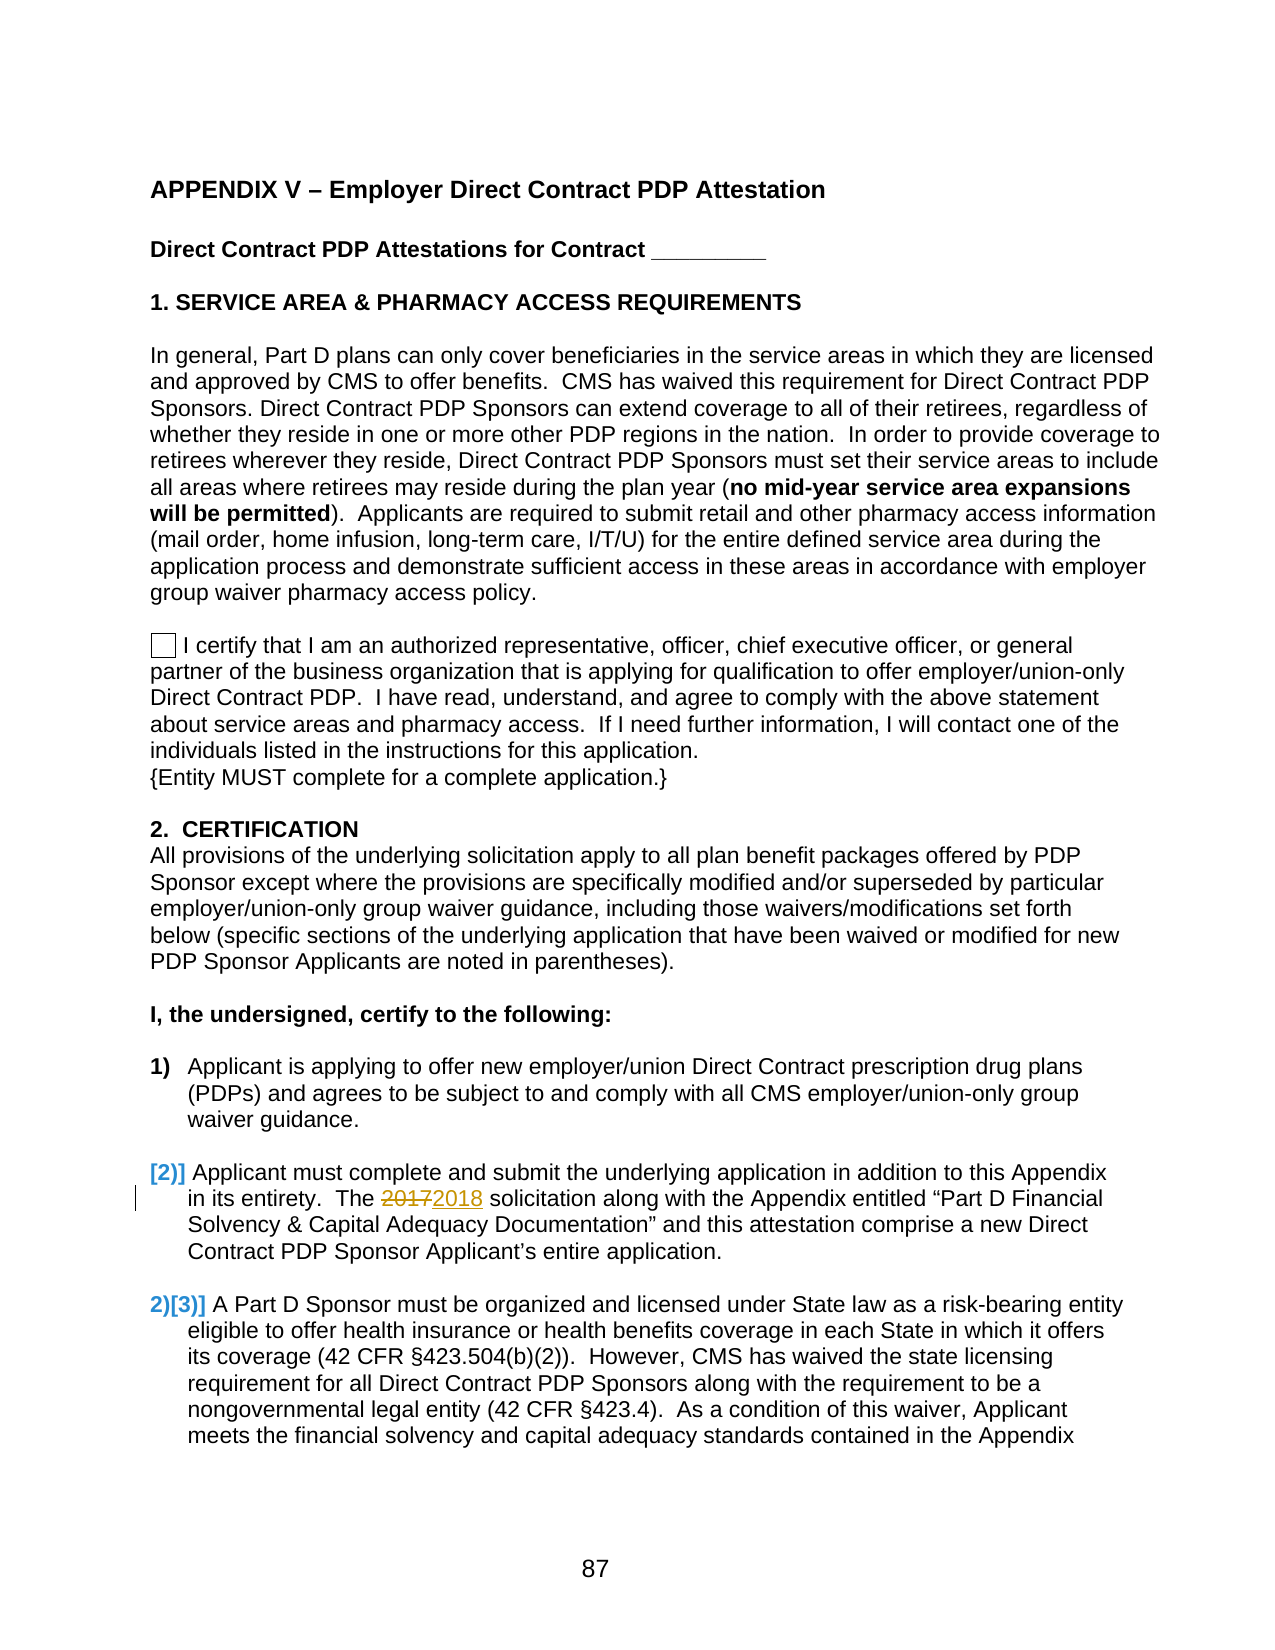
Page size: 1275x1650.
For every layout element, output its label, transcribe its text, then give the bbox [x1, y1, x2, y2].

text I, the undersigned, certify to the following: [150, 1001, 1125, 1027]
text 1. Service Area & PHARMACY ACCESS Requirements [150, 289, 1125, 315]
text In general, Part D plans can only cover beneficiaries in the service areas in which they are licensed and approved by CMS to offer benefits. CMS has waived this requirement for Direct Contract PDP Sponsors. Direct Contract PDP Sponsors can extend coverage to all of their retirees, regardless of whether they reside in one or more other PDP regions in the nation. In order to provide coverage to retirees wherever they reside, Direct Contract PDP Sponsors must set their service areas to include all areas where retirees may reside during the plan year (no mid-year service area expansions will be permitted). Applicants are required to submit retail and other pharmacy access information (mail order, home infusion, long-term care, I/T/U) for the entire defined service area during the application process and demonstrate sufficient access in these areas in accordance with employer group waiver pharmacy access policy. [150, 342, 1162, 605]
text I certify that I am an authorized representative, officer, chief executive officer, or general partner of the business organization that is applying for qualification to offer employer/union-only Direct Contract PDP. I have read, understand, and agree to comply with the above statement about service areas and pharmacy access. If I need further information, I will contact one of the individuals listed in the instructions for this application. [150, 632, 1125, 763]
list Applicant is applying to offer new employer/union Direct Contract prescription drug plans (PDPs) and agrees to be subject to and comply with all CMS employer/union-only group waiver guidance. [150, 1053, 1125, 1132]
subtitle APPENDIX V – Employer Direct Contract PDP Attestation [150, 175, 1125, 204]
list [150, 1291, 1125, 1449]
text 2. Certification [150, 816, 1125, 842]
list Applicant must complete and submit the underlying application in addition to this Appendix in its entirety. The solicitation along with the Appendix entitled “Part D Financial Solvency & Capital Adequacy Documentation” and this attestation comprise a new Direct Contract PDP Sponsor Applicant’s entire application. [150, 1159, 1125, 1264]
text Direct Contract PDP Attestations for Contract _________ [150, 236, 1125, 289]
text {Entity MUST complete for a complete application.} [150, 763, 1125, 790]
text All provisions of the underlying solicitation apply to all plan benefit packages offered by PDP Sponsor except where the provisions are specifically modified and/or superseded by particular employer/union-only group waiver guidance, including those waivers/modifications set forth below (specific sections of the underlying application that have been waived or modified for new PDP Sponsor Applicants are noted in parentheses). [150, 842, 1125, 974]
